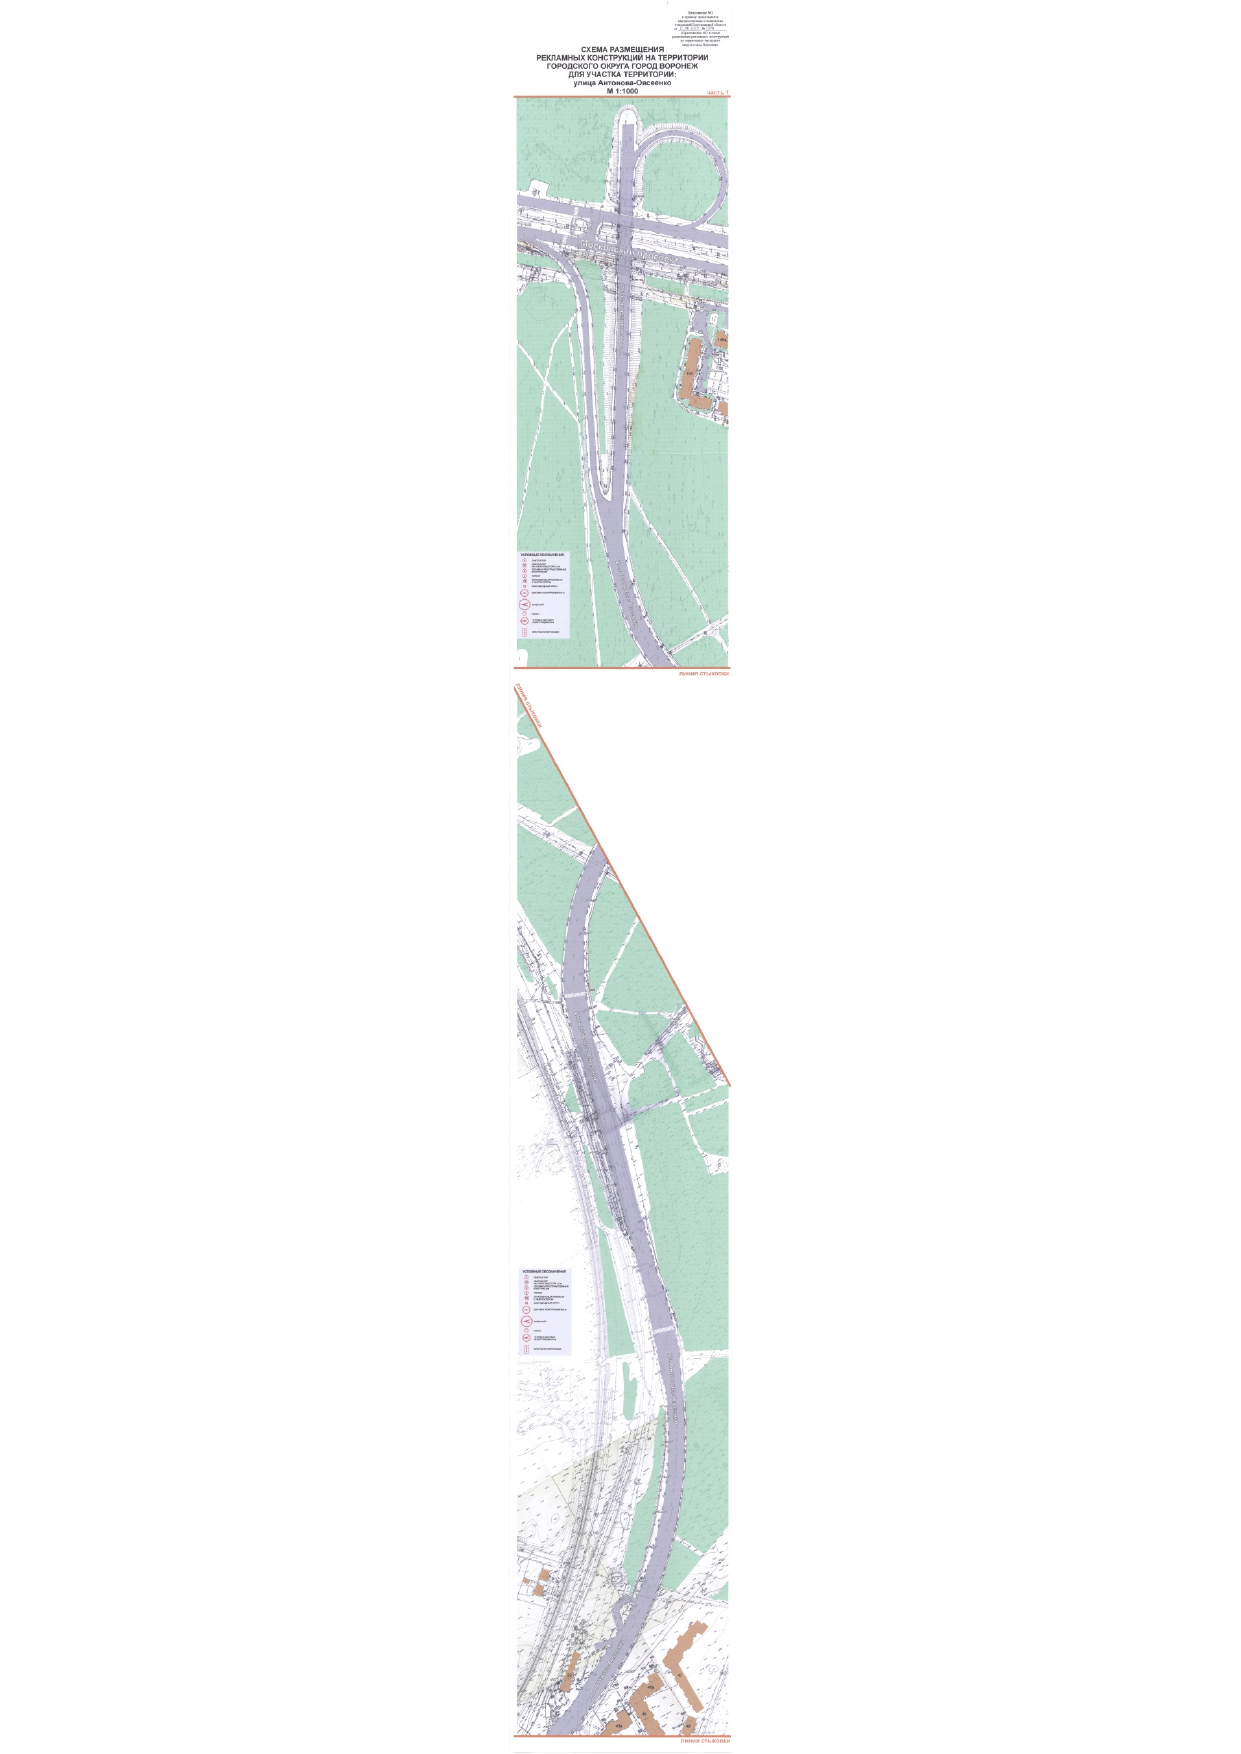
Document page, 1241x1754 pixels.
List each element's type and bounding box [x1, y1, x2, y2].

picture [509, 0, 732, 1753]
